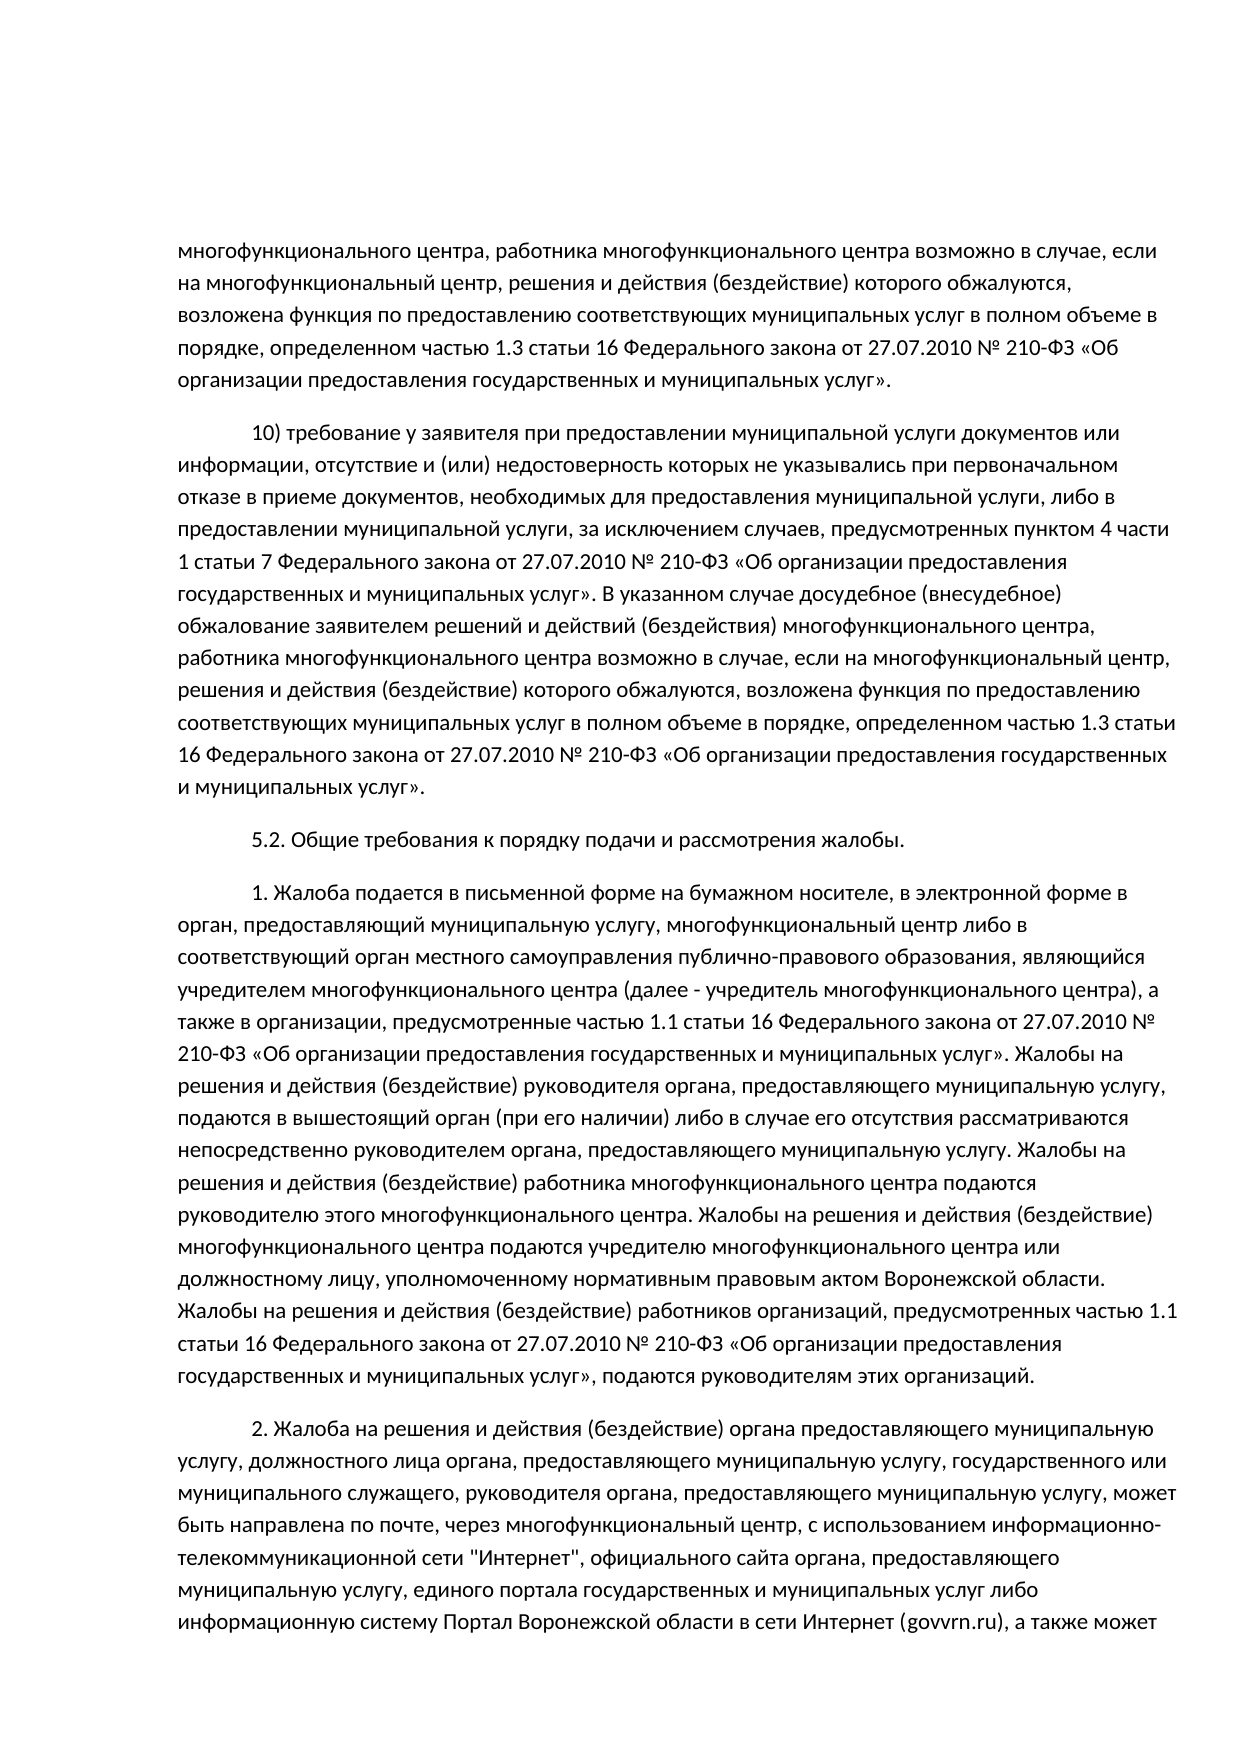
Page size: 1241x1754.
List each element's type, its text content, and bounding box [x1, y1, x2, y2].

text 10) требование у заявителя при предоставлении муниципальной услуги документов или информации, отсутствие и (или) недостоверность которых не указывались при первоначальном отказе в приеме документов, необходимых для предоставления муниципальной услуги, либо в предоставлении муниципальной услуги, за исключением случаев, предусмотренных пунктом 4 части 1 статьи 7 Федерального закона от 27.07.2010 № 210-ФЗ «Об организации предоставления государственных и муниципальных услуг». В указанном случае досудебное (внесудебное) обжалование заявителем решений и действий (бездействия) многофункционального центра, работника многофункционального центра возможно в случае, если на многофункциональный центр, решения и действия (бездействие) которого обжалуются, возложена функция по предоставлению соответствующих муниципальных услуг в полном объеме в порядке, определенном частью 1.3 статьи 16 Федерального закона от 27.07.2010 № 210-ФЗ «Об организации предоставления государственных и муниципальных услуг». [177, 418, 1181, 800]
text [177, 1414, 1181, 1635]
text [177, 236, 1181, 393]
text 5.2. Общие требования к порядку подачи и рассмотрения жалобы. [177, 825, 1181, 853]
text 1. Жалоба подается в письменной форме на бумажном носителе, в электронной форме в орган, предоставляющий муниципальную услугу, многофункциональный центр либо в соответствующий орган местного самоуправления публично-правового образования, являющийся учредителем многофункционального центра (далее - учредитель многофункционального центра), а также в организации, предусмотренные частью 1.1 статьи 16 Федерального закона от 27.07.2010 № 210-ФЗ «Об организации предоставления государственных и муниципальных услуг». Жалобы на решения и действия (бездействие) руководителя органа, предоставляющего муниципальную услугу, подаются в вышестоящий орган (при его наличии) либо в случае его отсутствия рассматриваются непосредственно руководителем органа, предоставляющего муниципальную услугу. Жалобы на решения и действия (бездействие) работника многофункционального центра подаются руководителю этого многофункционального центра. Жалобы на решения и действия (бездействие) многофункционального центра подаются учредителю многофункционального центра или должностному лицу, уполномоченному нормативным правовым актом Воронежской области. Жалобы на решения и действия (бездействие) работников организаций, предусмотренных частью 1.1 статьи 16 Федерального закона от 27.07.2010 № 210-ФЗ «Об организации предоставления государственных и муниципальных услуг», подаются руководителям этих организаций. [177, 878, 1181, 1389]
